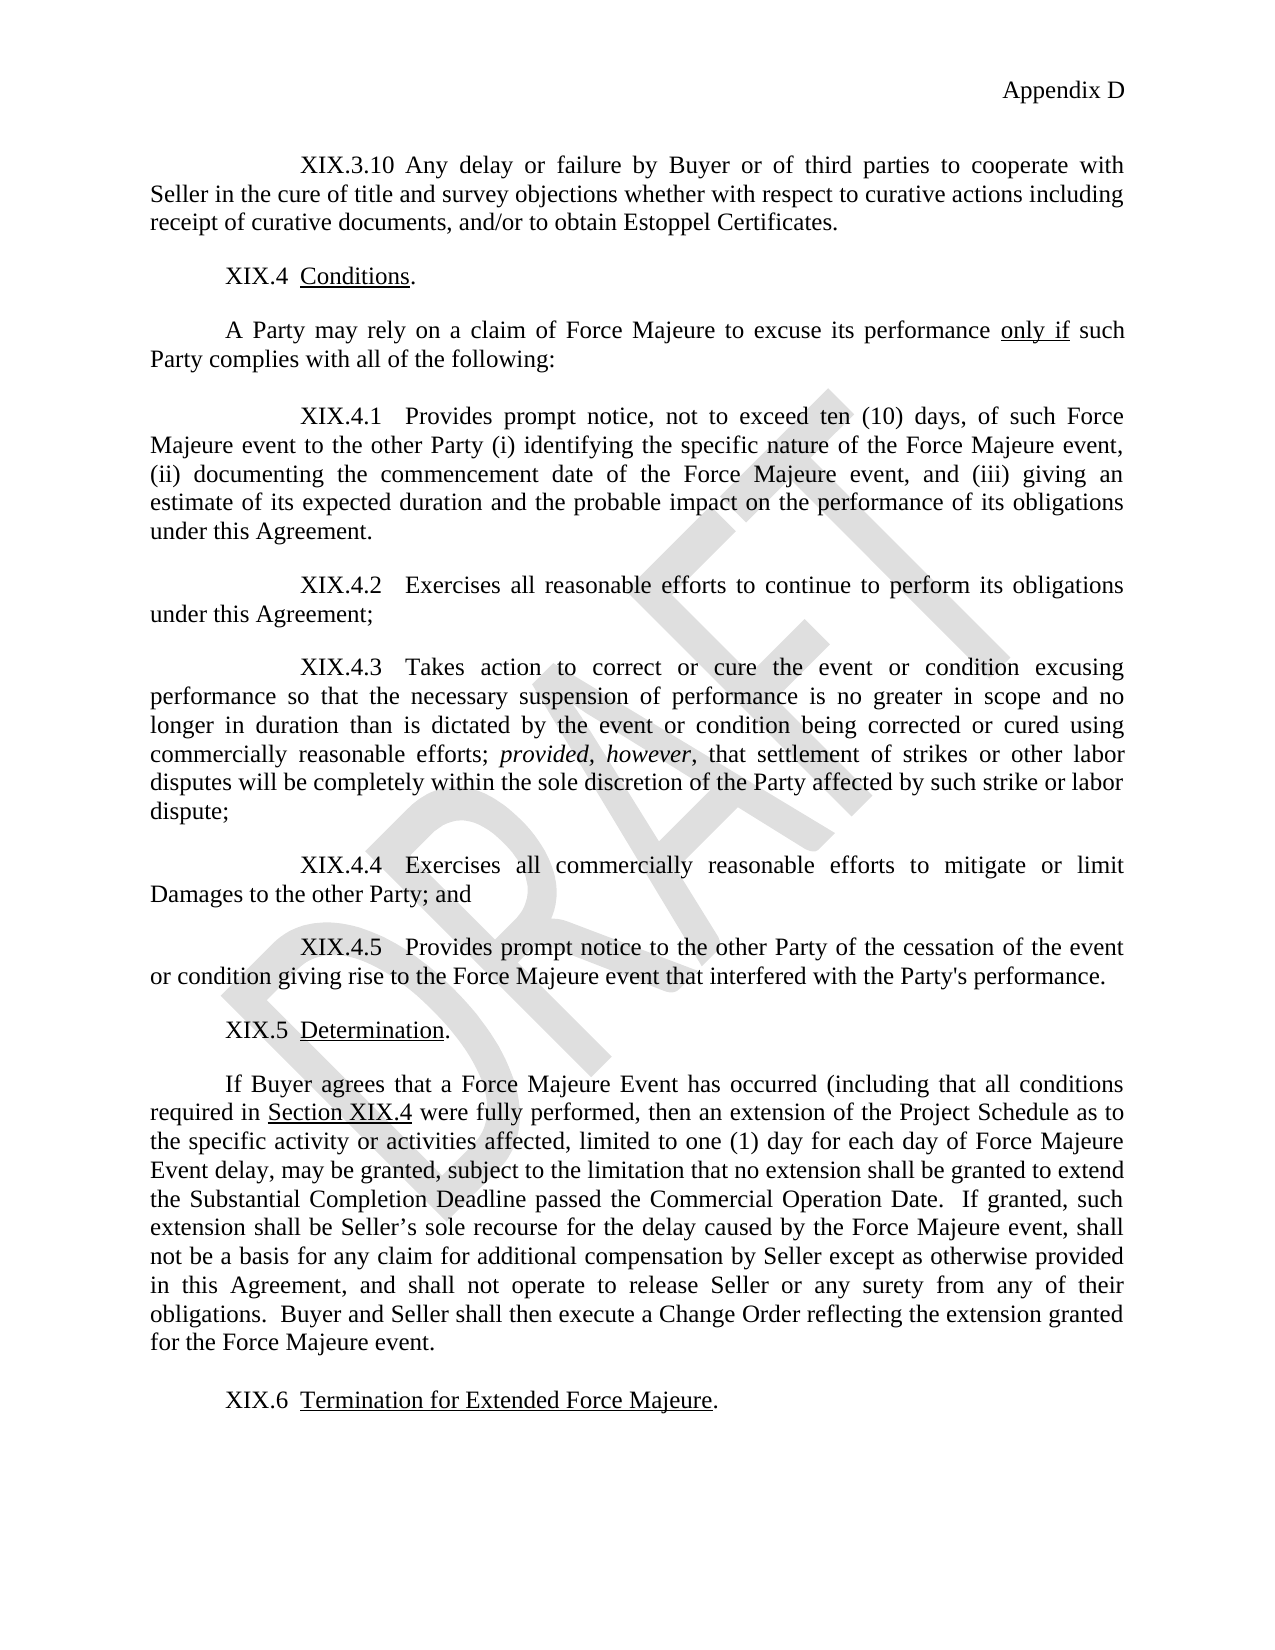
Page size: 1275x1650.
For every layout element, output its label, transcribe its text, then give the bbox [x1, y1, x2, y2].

subtitle Provides prompt notice, not to exceed ten (10) days, of such Force Majeure event to the other Party (i) identifying the specific nature of the Force Majeure event, (ii) documenting the commencement date of the Force Majeure event, and (iii) giving an estimate of its expected duration and the probable impact on the performance of its obligations under this Agreement. [150, 401, 1125, 545]
subtitle Exercises all commercially reasonable efforts to mitigate or limit Damages to the other Party; and [150, 850, 1125, 907]
text If Buyer agrees that a Force Majeure Event has occurred (including that all conditions required in Section 19.4 were fully performed, then an extension of the Project Schedule as to the specific activity or activities affected, limited to one (1) day for each day of Force Majeure Event delay, may be granted, subject to the limitation that no extension shall be granted to extend the Substantial Completion Deadline passed the Commercial Operation Date. If granted, such extension shall be Seller’s sole recourse for the delay caused by the Force Majeure event, shall not be a basis for any claim for additional compensation by Seller except as otherwise provided in this Agreement, and shall not operate to release Seller or any surety from any of their obligations. Buyer and Seller shall then execute a Change Order reflecting the extension granted for the Force Majeure event. [150, 1069, 1125, 1356]
subtitle Provides prompt notice to the other Party of the cessation of the event or condition giving rise to the Force Majeure event that interfered with the Party's performance. [150, 932, 1125, 990]
subtitle Determination. [150, 1015, 1125, 1044]
subtitle Conditions. [150, 261, 1125, 290]
text A Party may rely on a claim of Force Majeure to excuse its performance only if such Party complies with all of the following: [150, 315, 1125, 372]
subtitle Termination for Extended Force Majeure. [150, 1385, 1125, 1414]
subtitle Exercises all reasonable efforts to continue to perform its obligations under this Agreement; [150, 570, 1125, 627]
subtitle Any delay or failure by Buyer or of third parties to cooperate with Seller in the cure of title and survey objections whether with respect to curative actions including receipt of curative documents, and/or to obtain Estoppel Certificates. [150, 150, 1125, 236]
subtitle Takes action to correct or cure the event or condition excusing performance so that the necessary suspension of performance is no greater in scope and no longer in duration than is dictated by the event or condition being corrected or cured using commercially reasonable efforts; provided, however, that settlement of strikes or other labor disputes will be completely within the sole discretion of the Party affected by such strike or labor dispute; [150, 652, 1125, 825]
